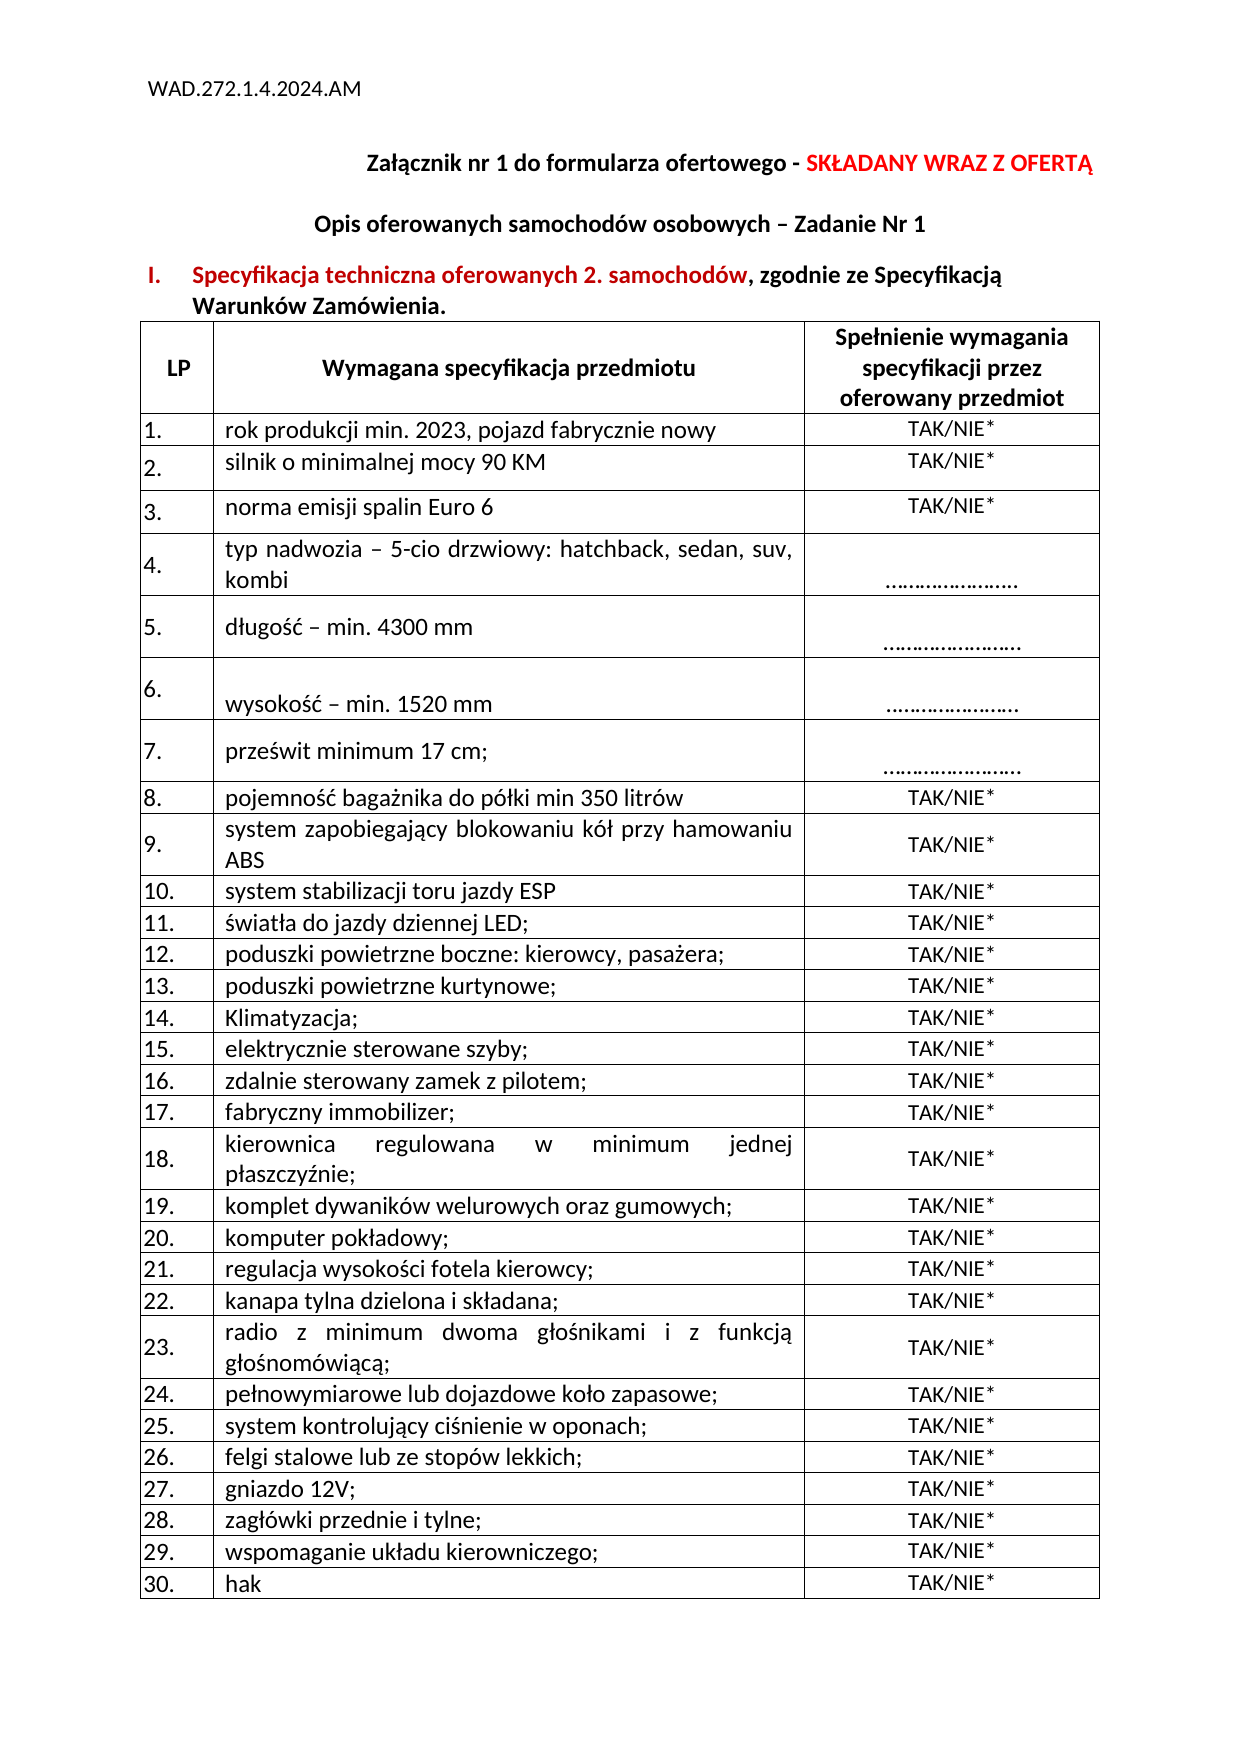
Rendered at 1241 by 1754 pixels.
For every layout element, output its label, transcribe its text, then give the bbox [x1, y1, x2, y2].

table_cell system zapobiegający blokowaniu kół przy hamowaniu ABS [214, 814, 804, 874]
table_cell pojemność bagażnika do półki min 350 litrów [214, 782, 804, 812]
table_cell [141, 534, 213, 594]
table_cell felgi stalowe lub ze stopów lekkich; [214, 1442, 804, 1472]
table_cell rok produkcji min. 2023, pojazd fabrycznie nowy [214, 414, 804, 445]
table_cell [141, 1442, 213, 1472]
table_cell pełnowymiarowe lub dojazdowe koło zapasowe; [214, 1379, 804, 1409]
table_cell komputer pokładowy; [214, 1222, 804, 1252]
table_cell [141, 1536, 213, 1567]
table_cell TAK/NIE* [805, 1285, 1099, 1315]
table_cell [141, 814, 213, 874]
table_cell [141, 970, 213, 1001]
table_cell światła do jazdy dziennej LED; [214, 907, 804, 938]
table_cell TAK/NIE* [805, 1128, 1099, 1189]
table_cell TAK/NIE* [805, 939, 1099, 969]
table_cell TAK/NIE* [805, 782, 1099, 812]
table_cell [141, 876, 213, 906]
table_cell [141, 1065, 213, 1095]
table_cell TAK/NIE* [805, 1379, 1099, 1409]
list Specyfikacja techniczna oferowanych 2. samochodów, zgodnie ze Specyfikacją Warunków Zamówienia. [148, 259, 1093, 321]
table_cell TAK/NIE* [805, 1410, 1099, 1441]
table_cell [141, 1128, 213, 1189]
table_cell elektrycznie sterowane szyby; [214, 1033, 804, 1064]
table_cell [141, 658, 213, 719]
table_cell [141, 491, 213, 532]
table_header Wymagana specyfikacja przedmiotu [214, 322, 804, 413]
table_cell TAK/NIE* [805, 1033, 1099, 1064]
table_cell [141, 720, 213, 781]
table_cell prześwit minimum 17 cm; [214, 720, 804, 781]
table_cell …………………… [805, 596, 1099, 657]
table_cell TAK/NIE* [805, 1442, 1099, 1472]
table_header LP [141, 322, 213, 413]
table_cell poduszki powietrzne boczne: kierowcy, pasażera; [214, 939, 804, 969]
table_cell [141, 1222, 213, 1252]
table_cell poduszki powietrzne kurtynowe; [214, 970, 804, 1001]
table_cell [141, 1316, 213, 1377]
table_cell [141, 1473, 213, 1504]
table_cell [141, 1410, 213, 1441]
table_cell [141, 446, 213, 490]
table_cell regulacja wysokości fotela kierowcy; [214, 1253, 804, 1284]
table_cell TAK/NIE* [805, 1536, 1099, 1567]
table_cell system stabilizacji toru jazdy ESP [214, 876, 804, 906]
table_cell [141, 1033, 213, 1064]
table_cell gniazdo 12V; [214, 1473, 804, 1504]
table_cell [141, 1002, 213, 1032]
table_cell system kontrolujący ciśnienie w oponach; [214, 1410, 804, 1441]
table_cell [141, 596, 213, 657]
table_cell TAK/NIE* [805, 814, 1099, 874]
table_cell fabryczny immobilizer; [214, 1096, 804, 1127]
table_cell wspomaganie układu kierowniczego; [214, 1536, 804, 1567]
table_cell [141, 907, 213, 938]
text Załącznik nr 1 do formularza ofertowego - SKŁADANY WRAZ Z OFERTĄ [221, 148, 1093, 178]
table_cell [141, 1096, 213, 1127]
table_cell [141, 1379, 213, 1409]
table_cell długość – min. 4300 mm [214, 596, 804, 657]
table_cell kierownica regulowana w minimum jednej płaszczyźnie; [214, 1128, 804, 1189]
table_cell TAK/NIE* [805, 1190, 1099, 1221]
table_cell kanapa tylna dzielona i składana; [214, 1285, 804, 1315]
table_header Spełnienie wymagania specyfikacji przez oferowany przedmiot [805, 322, 1099, 413]
table_cell komplet dywaników welurowych oraz gumowych; [214, 1190, 804, 1221]
table_cell …………………… [805, 720, 1099, 781]
table_cell [141, 1253, 213, 1284]
table_cell typ nadwozia – 5-cio drzwiowy: hatchback, sedan, suv, kombi [214, 534, 804, 594]
table_cell [141, 782, 213, 812]
table_cell radio z minimum dwoma głośnikami i z funkcją głośnomówiącą; [214, 1316, 804, 1377]
table_cell [141, 1568, 213, 1598]
table_cell TAK/NIE* [805, 1002, 1099, 1032]
table_cell TAK/NIE* [805, 414, 1099, 445]
table_cell TAK/NIE* [805, 1505, 1099, 1535]
table_cell TAK/NIE* [805, 970, 1099, 1001]
table_cell TAK/NIE* [805, 907, 1099, 938]
table_cell hak [214, 1568, 804, 1598]
table_cell TAK/NIE* [805, 1473, 1099, 1504]
table_cell [141, 414, 213, 445]
table_cell Klimatyzacja; [214, 1002, 804, 1032]
table_cell [141, 1190, 213, 1221]
table_cell TAK/NIE* [805, 1065, 1099, 1095]
table_cell [141, 939, 213, 969]
table_cell TAK/NIE* [805, 491, 1099, 532]
table_cell TAK/NIE* [805, 446, 1099, 490]
table_cell TAK/NIE* [805, 1316, 1099, 1377]
table_cell [141, 1285, 213, 1315]
table_cell wysokość – min. 1520 mm [214, 658, 804, 719]
table_cell silnik o minimalnej mocy 90 KM [214, 446, 804, 490]
table_cell TAK/NIE* [805, 1253, 1099, 1284]
table_cell zagłówki przednie i tylne; [214, 1505, 804, 1535]
table_cell TAK/NIE* [805, 1096, 1099, 1127]
table_cell zdalnie sterowany zamek z pilotem; [214, 1065, 804, 1095]
table_cell TAK/NIE* [805, 1568, 1099, 1598]
table_cell TAK/NIE* [805, 1222, 1099, 1252]
table_cell ………………….. [805, 534, 1099, 594]
table_cell ..………………… [805, 658, 1099, 719]
table_cell TAK/NIE* [805, 876, 1099, 906]
table_cell norma emisji spalin Euro 6 [214, 491, 804, 532]
table_cell [141, 1505, 213, 1535]
text Opis oferowanych samochodów osobowych – Zadanie Nr 1 [148, 209, 1093, 239]
